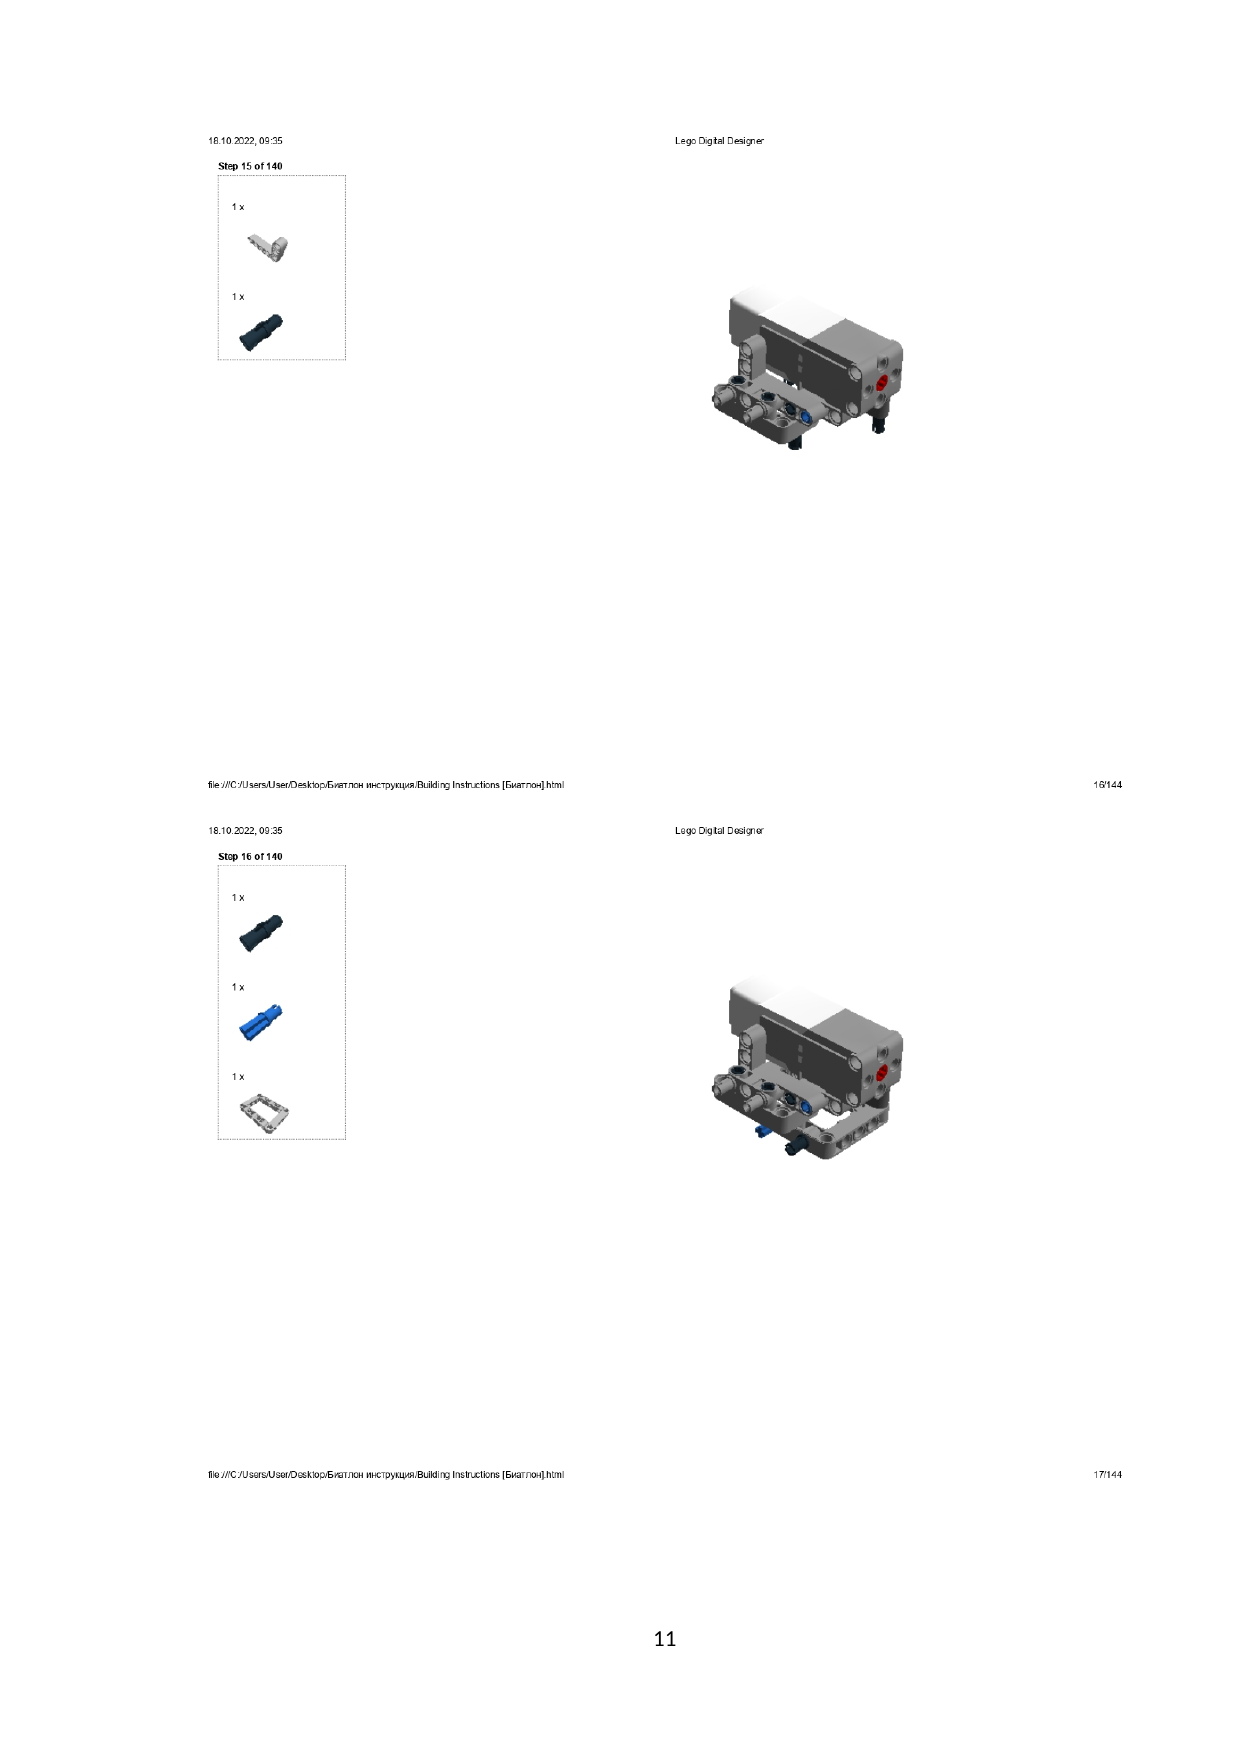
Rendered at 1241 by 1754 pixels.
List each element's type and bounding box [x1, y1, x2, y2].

picture [177, 118, 1152, 1498]
